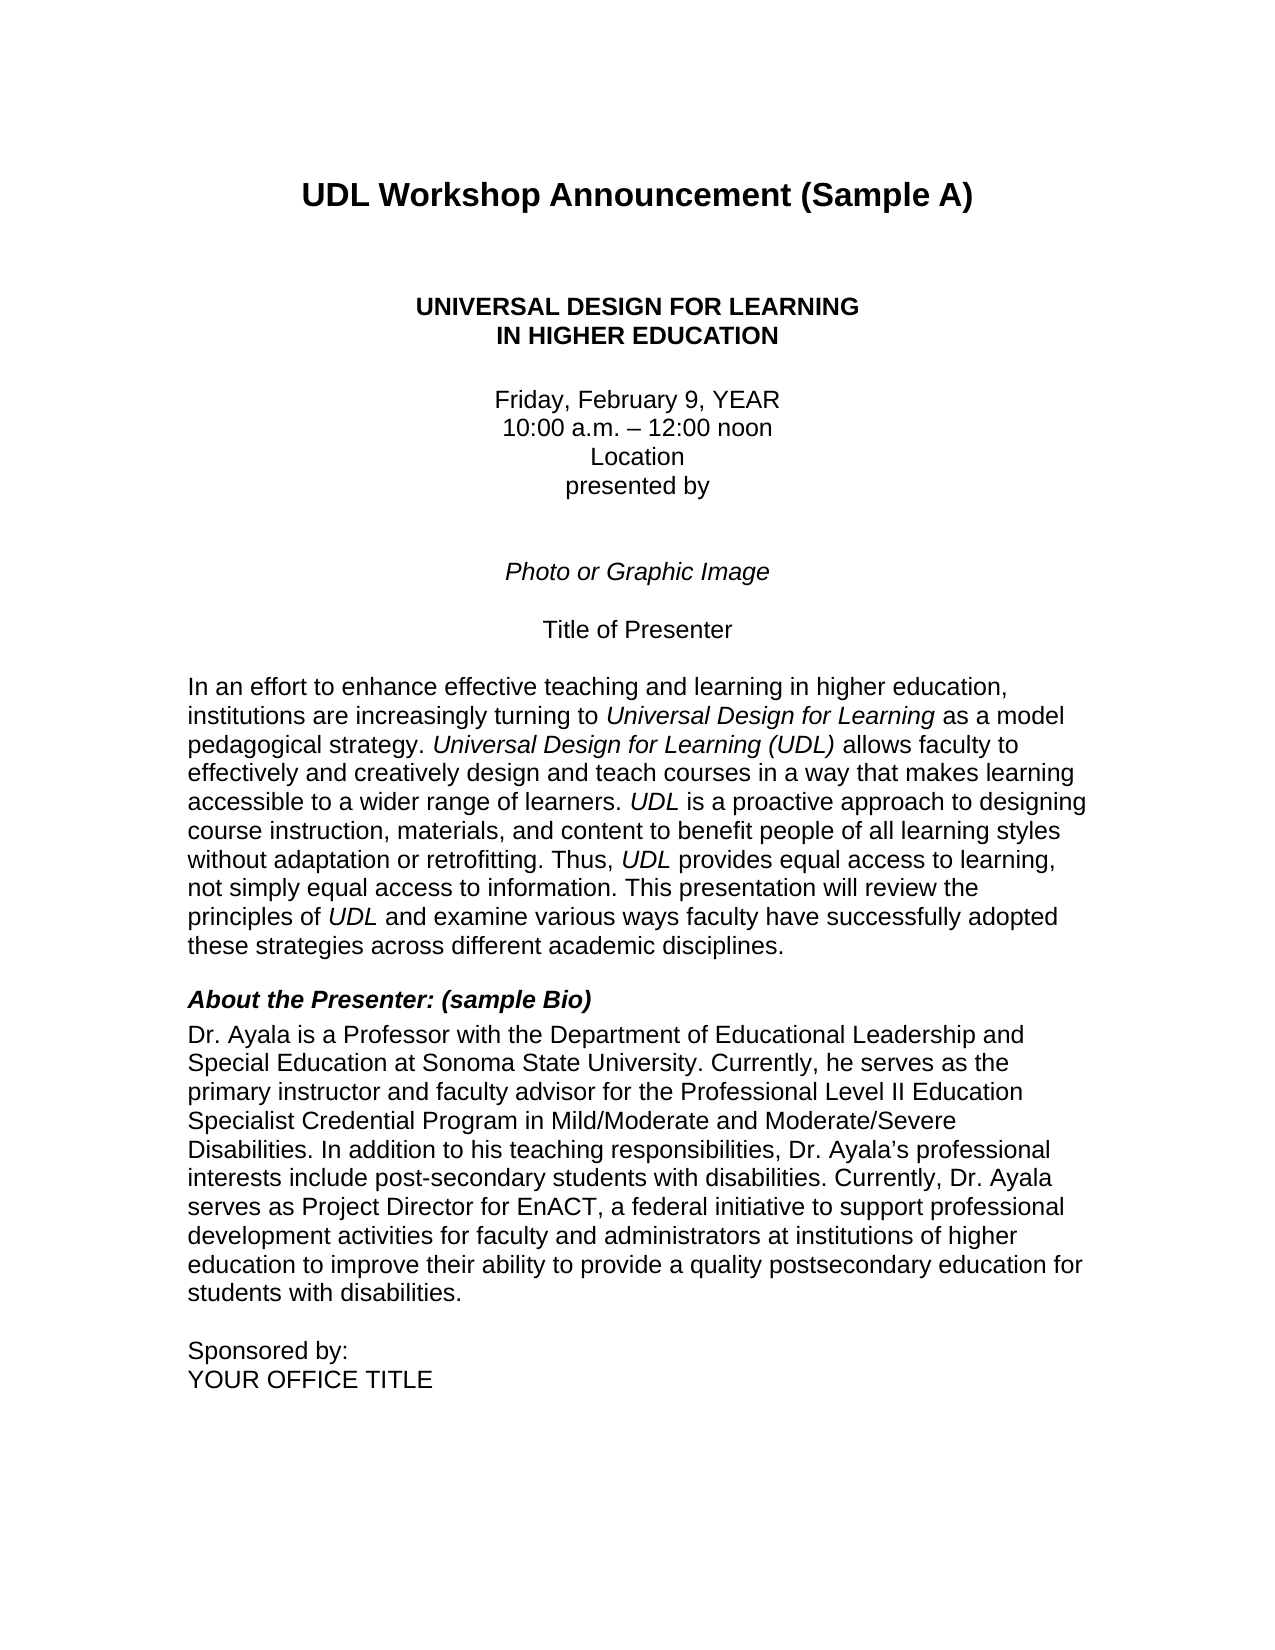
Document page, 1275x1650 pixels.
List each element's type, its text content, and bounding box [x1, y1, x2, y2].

text Location [187, 442, 1087, 471]
subtitle UNIVERSAL DESIGN FOR LEARNING IN HIGHER EDUCATION [187, 292, 1087, 350]
text Title of Presenter [187, 615, 1087, 643]
text presented by [187, 471, 1087, 500]
text Photo or Graphic Image [187, 557, 1087, 586]
text 10:00 a.m. – 12:00 noon [187, 413, 1087, 442]
subtitle UDL Workshop Announcement (Sample A) [187, 175, 1087, 213]
text Friday, February 9, YEAR [187, 385, 1087, 413]
subtitle About the Presenter: (sample Bio) [187, 985, 1087, 1013]
text YOUR OFFICE TITLE [187, 1365, 1087, 1393]
text Sponsored by: [187, 1336, 1087, 1365]
text In an effort to enhance effective teaching and learning in higher education, institutions are increasingly turning to Universal Design for Learning as a model pedagogical strategy. Universal Design for Learning (UDL) allows faculty to effectively and creatively design and teach courses in a way that makes learning accessible to a wider range of learners. UDL is a proactive approach to designing course instruction, materials, and content to benefit people of all learning styles without adaptation or retrofitting. Thus, UDL provides equal access to learning, not simply equal access to information. This presentation will review the principles of UDL and examine various ways faculty have successfully adopted these strategies across different academic disciplines. [187, 672, 1087, 960]
text Dr. Ayala is a Professor with the Department of Educational Leadership and Special Education at Sonoma State University. Currently, he serves as the primary instructor and faculty advisor for the Professional Level II Education Specialist Credential Program in Mild/Moderate and Moderate/Severe Disabilities. In addition to his teaching responsibilities, Dr. Ayala’s professional interests include post-secondary students with disabilities. Currently, Dr. Ayala serves as Project Director for EnACT, a federal initiative to support professional development activities for faculty and administrators at institutions of higher education to improve their ability to provide a quality postsecondary education for students with disabilities. [187, 1020, 1087, 1307]
